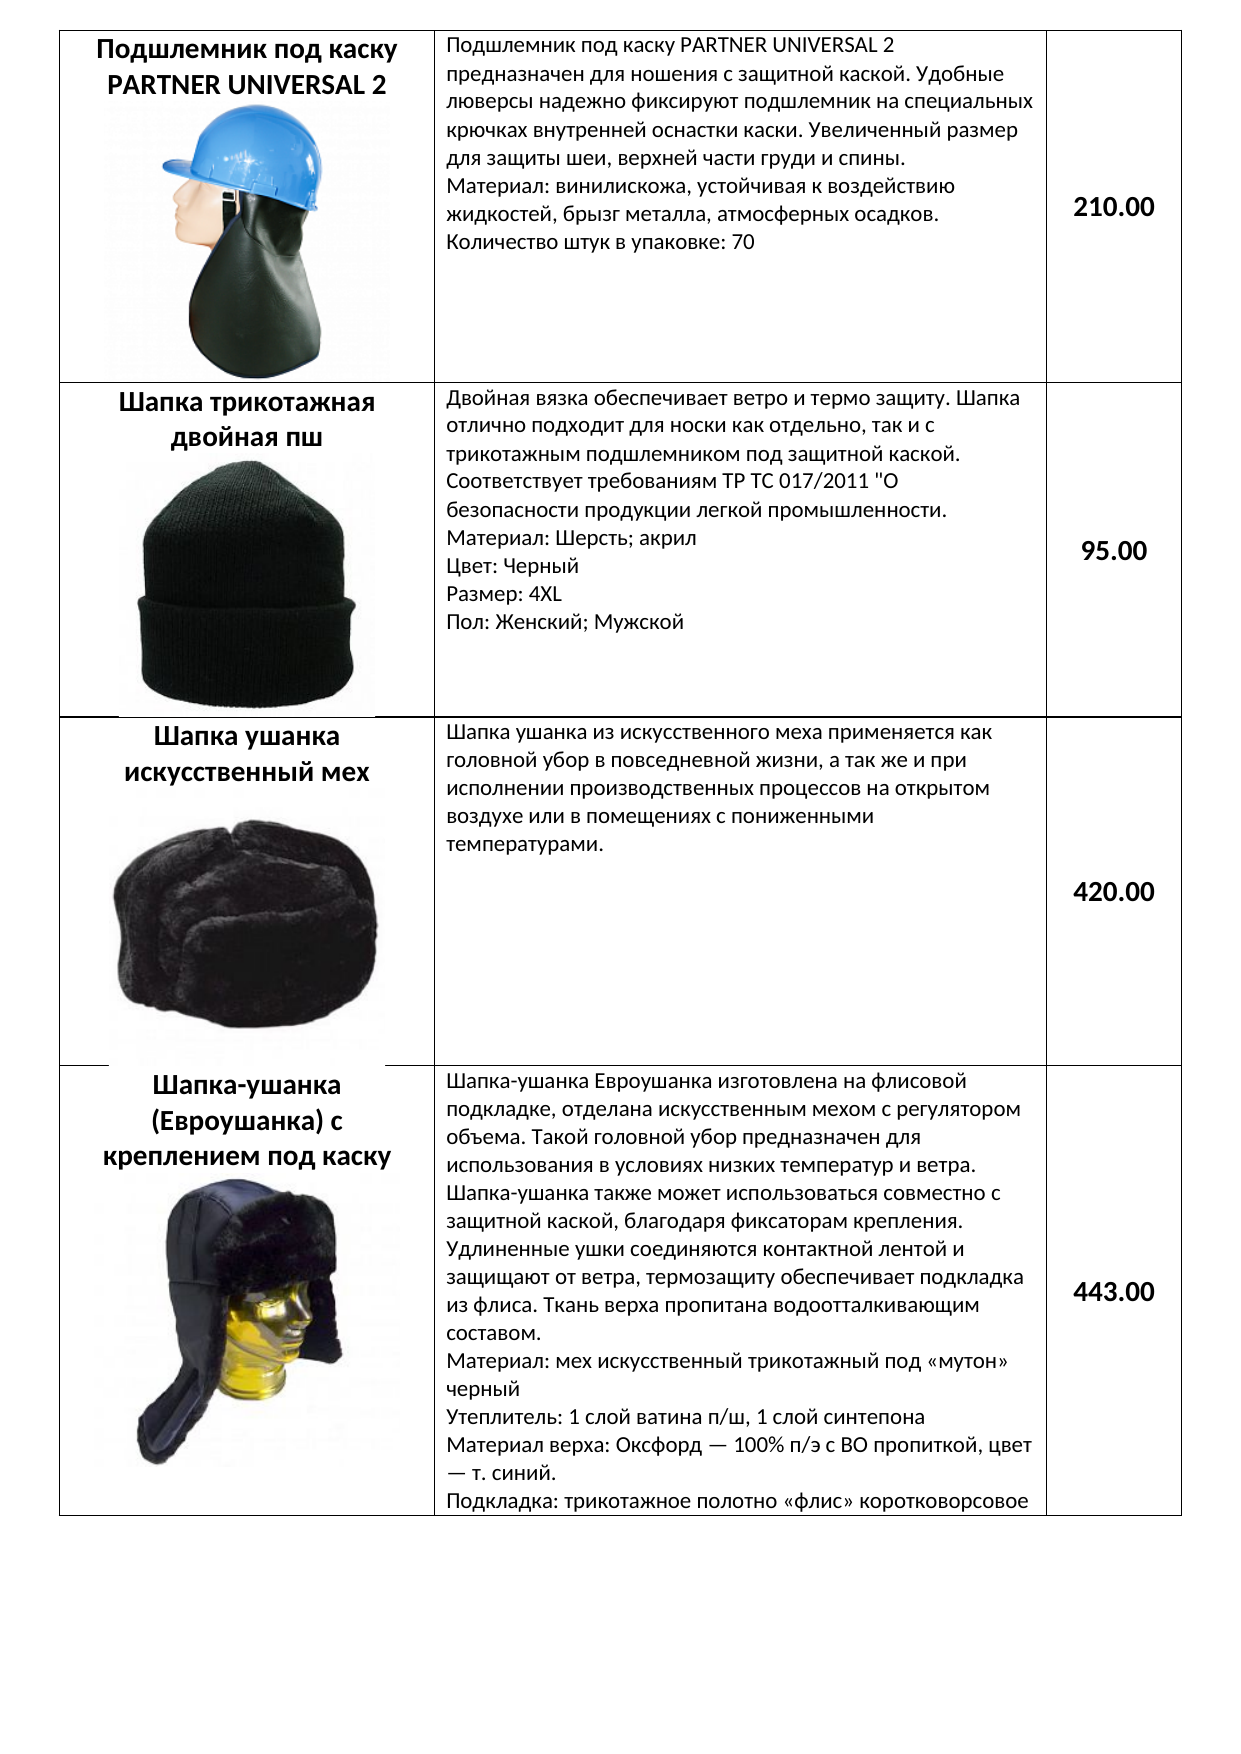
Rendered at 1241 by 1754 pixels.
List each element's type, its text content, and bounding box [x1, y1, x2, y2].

table_cell Двойная вязка обеспечивает ветро и термо защиту. Шапка отлично подходит для носки как отдельно, так и с трикотажным подшлемником под защитной каской. Соответствует требованиям ТР ТС 017/2011 "О безопасности продукции легкой промышленности. Материал: Шерсть; акрил Цвет: Черный Размер: 4XL Пол: Женский; Мужской [435, 383, 1046, 716]
table_cell Шапка ушанка из искусственного меха применяется как головной убор в повседневной жизни, а так же и при исполнении производственных процессов на открытом воздухе или в помещениях с пониженными температурами. [435, 718, 1046, 1065]
table_cell 420.00 [1047, 718, 1181, 1065]
table_cell 95.00 [1047, 383, 1181, 716]
table_cell 210.00 [1047, 31, 1181, 382]
table_cell 443.00 [1047, 1066, 1181, 1514]
picture [118, 453, 375, 717]
table_cell Подшлемник под каску PARTNER UNIVERSAL 2 предназначен для ношения с защитной каской. Удобные люверсы надежно фиксируют подшлемник на специальных крючках внутренней оснастки каски. Увеличенный размер для защиты шеи, верхней части груди и спины. Материал: винилискожа, устойчивая к воздействию жидкостей, брызг металла, атмосферных осадков. Количество штук в упаковке: 70 [435, 31, 1046, 382]
picture [108, 788, 386, 1066]
table_cell Шапка ушанка искусственный мех [60, 718, 434, 1065]
table_cell Шапка-ушанка Евроушанка изготовлена на флисовой подкладке, отделана искусственным мехом с регулятором объема. Такой головной убор предназначен для использования в условиях низких температур и ветра. Шапка-ушанка также может использоваться совместно с защитной каской, благодаря фиксаторам крепления. Удлиненные ушки соединяются контактной лентой и защищают от ветра, термозащиту обеспечивает подкладка из флиса. Ткань верха пропитана водоотталкивающим составом. Материал: мех искусственный трикотажный под «мутон» черный Утеплитель: 1 слой ватина п/ш, 1 слой синтепона Материал верха: Оксфорд — 100% п/э с ВО пропиткой, цвет — т. синий. Подкладка: трикотажное полотно «флис» коротковорсовое [435, 1066, 1046, 1514]
table_cell Шапка трикотажная двойная пш [60, 383, 434, 716]
table_cell Шапка-ушанка (Евроушанка) с креплением под каску [60, 1066, 434, 1514]
table_cell Подшлемник под каску PARTNER UNIVERSAL 2 [60, 31, 434, 382]
picture [93, 1173, 400, 1467]
picture [103, 101, 390, 382]
